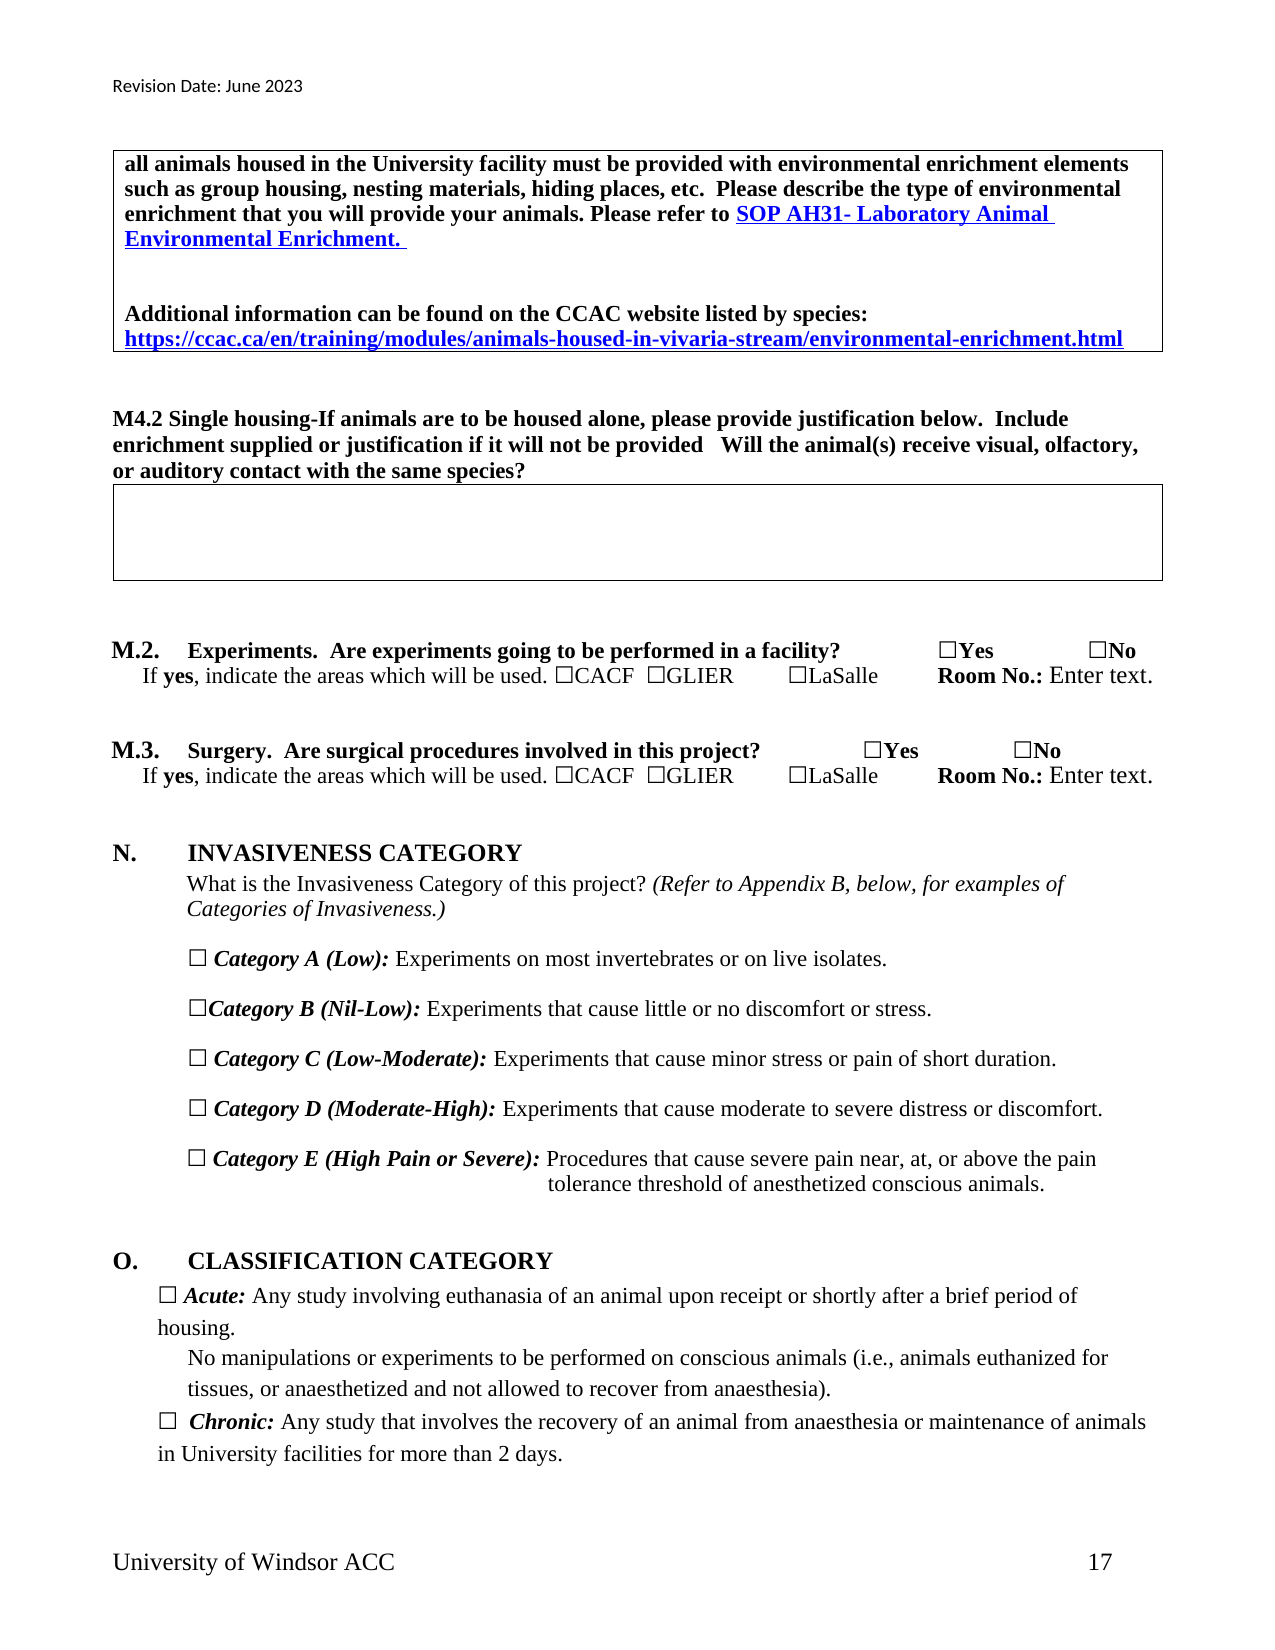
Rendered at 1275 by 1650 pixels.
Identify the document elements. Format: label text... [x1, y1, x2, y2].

text M.3. Surgery. Are surgical procedures involved in this project? Yes No [111, 738, 1162, 763]
text N. INVASIVENESS CATEGORY [112, 838, 1162, 867]
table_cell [114, 151, 1162, 351]
text Category A (Low): Experiments on most invertebrates or on live isolates. [112, 946, 1162, 971]
text Category E (High Pain or Severe): Procedures that cause severe pain near, at, or above the pain [186, 1146, 1162, 1171]
text tolerance threshold of anesthetized conscious animals. [531, 1171, 1162, 1196]
text M.2. Experiments. Are experiments going to be performed in a facility? Yes No [111, 638, 1162, 663]
text Acute: Any study involving euthanasia of an animal upon receipt or shortly after a brief period of housing. [157, 1279, 1162, 1341]
subtitle O. CLASSIFICATION CATEGORY [112, 1246, 1162, 1275]
text Chronic: Any study that involves the recovery of an animal from anaesthesia or maintenance of animals in University facilities for more than 2 days. [157, 1405, 1162, 1466]
text Category B (Nil-Low): Experiments that cause little or no discomfort or stress. [112, 996, 1162, 1021]
text No manipulations or experiments to be performed on conscious animals (i.e., animals euthanized for tissues, or anaesthetized and not allowed to recover from anaesthesia). [187, 1344, 1162, 1401]
text If yes, indicate the areas which will be used. CACF GLIER LaSalle Room No.: [142, 663, 1162, 688]
text If yes, indicate the areas which will be used. CACF GLIER LaSalle Room No.: [142, 763, 1162, 788]
text M4.2 Single housing-If animals are to be housed alone, please provide justification below. Include enrichment supplied or justification if it will not be provided Will the animal(s) receive visual, olfactory, or auditory contact with the same species? [112, 405, 1162, 484]
text Category D (Moderate-High): Experiments that cause moderate to severe distress or discomfort. [186, 1096, 1162, 1121]
text Category C (Low-Moderate): Experiments that cause minor stress or pain of short duration. [112, 1046, 1162, 1071]
text What is the Invasiveness Category of this project? (Refer to Appendix B, below, for examples of Categories of Invasiveness.) [186, 871, 1162, 921]
table_header [114, 485, 1162, 579]
